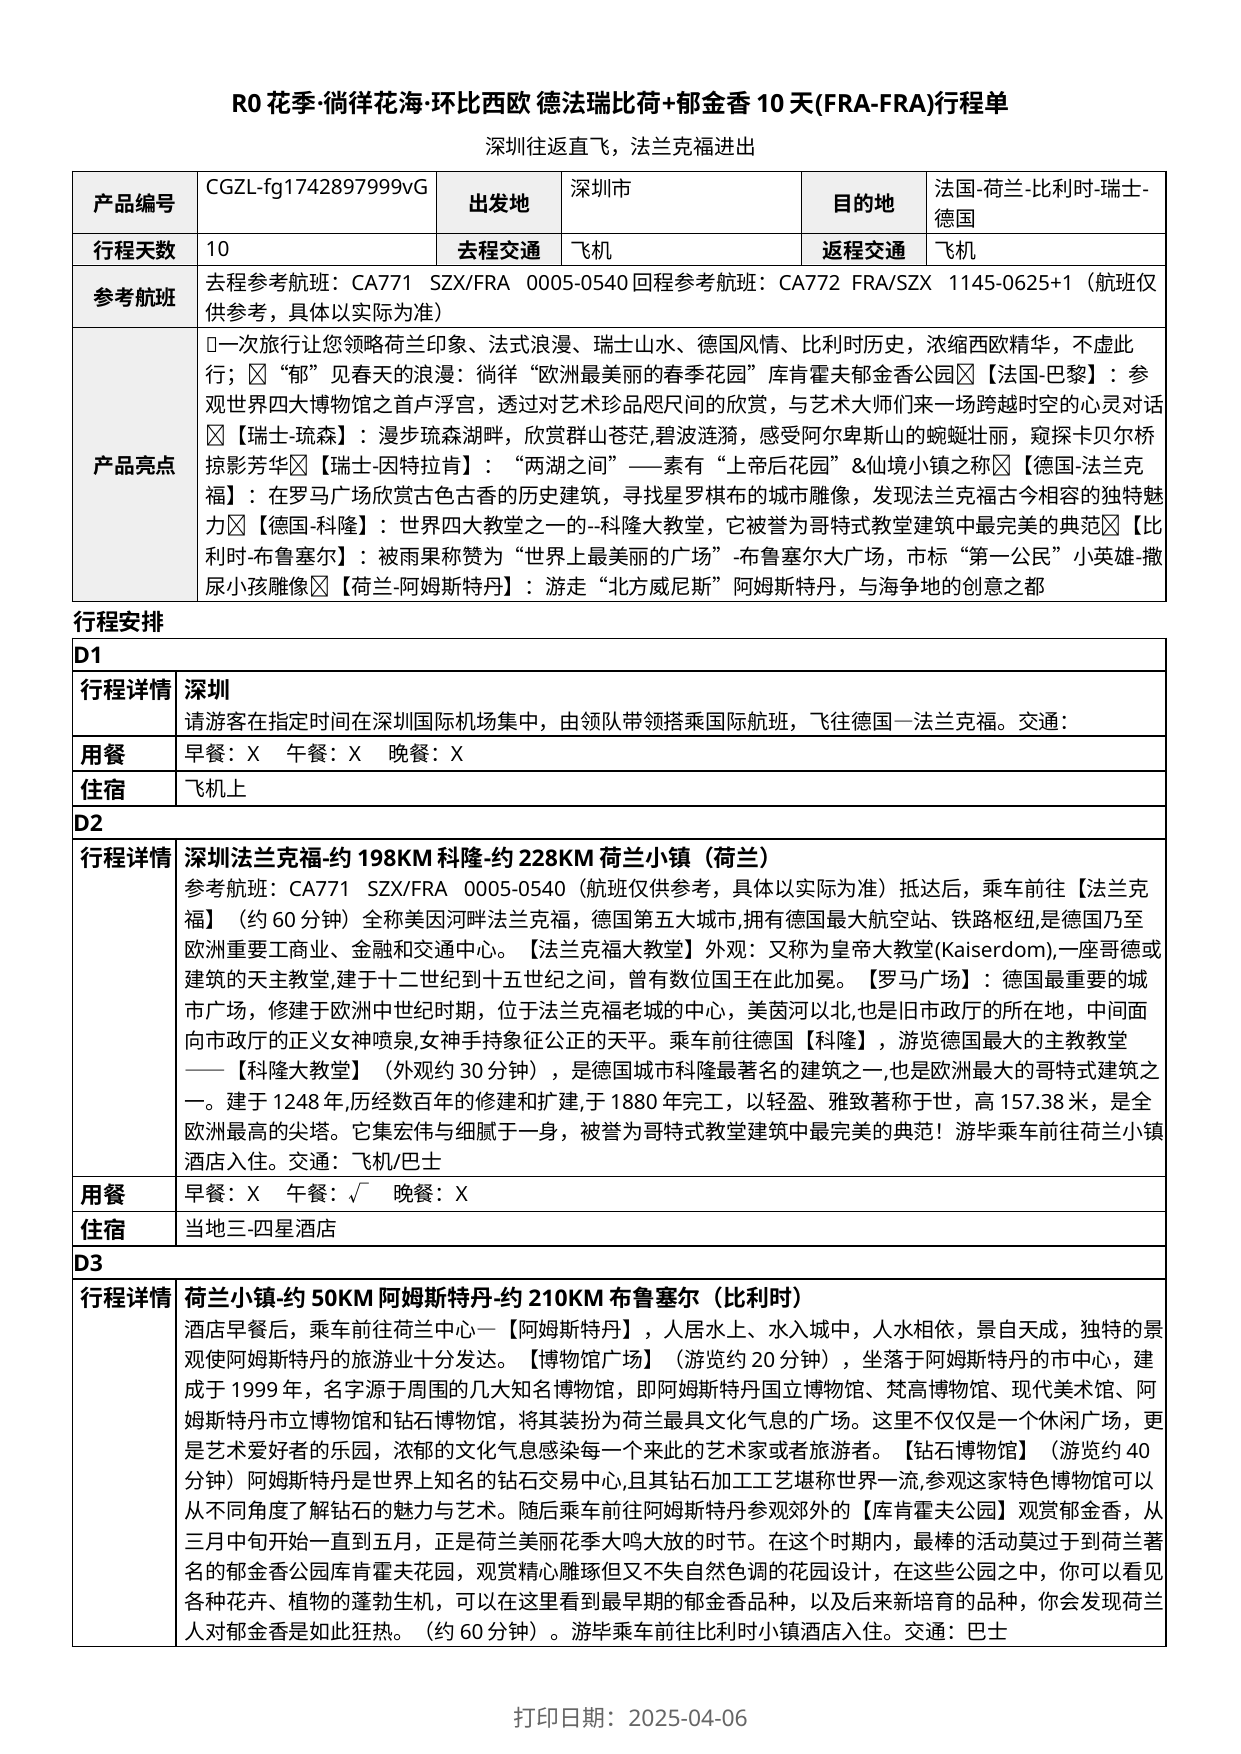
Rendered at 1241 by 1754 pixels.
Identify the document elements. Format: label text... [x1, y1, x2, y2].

table_cell 深圳法兰克福-约198KM科隆-约228KM荷兰小镇（荷兰） 参考航班：CA771 SZX/FRA 0005-0540（航班仅供参考，具体以实际为准） [177, 840, 1165, 1176]
table_cell 产品亮点 [73, 328, 197, 601]
table_cell 10 [198, 234, 436, 264]
table_cell 当地三-四星酒店 [177, 1212, 1165, 1245]
table_cell 一次旅行让您领略荷兰印象、法式浪漫、瑞士山水、德国风情、比利时历史，浓缩西欧精华，不虚此行； [198, 328, 1165, 601]
table_cell 住宿 [73, 772, 175, 805]
table_cell 荷兰小镇-约50KM阿姆斯特丹-约210KM布鲁塞尔（比利时） 酒店早餐后，乘车前往荷兰中心—【阿姆斯特丹】，人居水上、水入城中，人水相依，景自天成，独特的景观使阿姆斯特丹的旅游业十分发达。 [177, 1280, 1165, 1646]
table_cell 行程详情 [73, 1280, 175, 1646]
table_cell 去程交通 [437, 234, 561, 264]
table_cell 行程详情 [73, 672, 175, 735]
text R0花季·徜徉花海·环比西欧 德法瑞比荷+郁金香10天(FRA-FRA)行程单 [73, 83, 1167, 119]
table_header 产品编号 [73, 172, 197, 233]
table_cell 早餐：X 午餐：√ 晚餐：X [177, 1177, 1165, 1211]
table_cell 飞机 [562, 234, 801, 264]
table_cell 深圳 请游客在指定时间在深圳国际机场集中，由领队带领搭乘国际航班，飞往德国—法兰克福。 [177, 672, 1165, 735]
table_header 深圳市 [562, 172, 801, 233]
table_header 法国-荷兰-比利时-瑞士-德国 [927, 172, 1165, 233]
table_cell 行程天数 [73, 234, 197, 264]
table_header 出发地 [437, 172, 561, 233]
table_header D1 [73, 639, 1165, 670]
table_cell 行程详情 [73, 840, 175, 1176]
table_cell 早餐：X 午餐：X 晚餐：X [177, 737, 1165, 770]
table_cell 参考航班 [73, 266, 197, 327]
table_header 目的地 [802, 172, 926, 233]
table_cell D2 [73, 807, 1165, 838]
table_cell 飞机 [927, 234, 1165, 264]
table_header CGZL-fg1742897999vG [198, 172, 436, 233]
table_cell 返程交通 [802, 234, 926, 264]
table_cell 住宿 [73, 1212, 175, 1245]
table_cell 用餐 [73, 737, 175, 770]
text 深圳往返直飞，法兰克福进出 [73, 130, 1167, 160]
table_cell 去程参考航班：CA771 SZX/FRA 0005-0540 [198, 266, 1165, 327]
table_cell D3 [73, 1247, 1165, 1278]
table_cell 飞机上 [177, 772, 1165, 805]
text 行程安排 [73, 603, 1167, 637]
table_cell 用餐 [73, 1177, 175, 1211]
